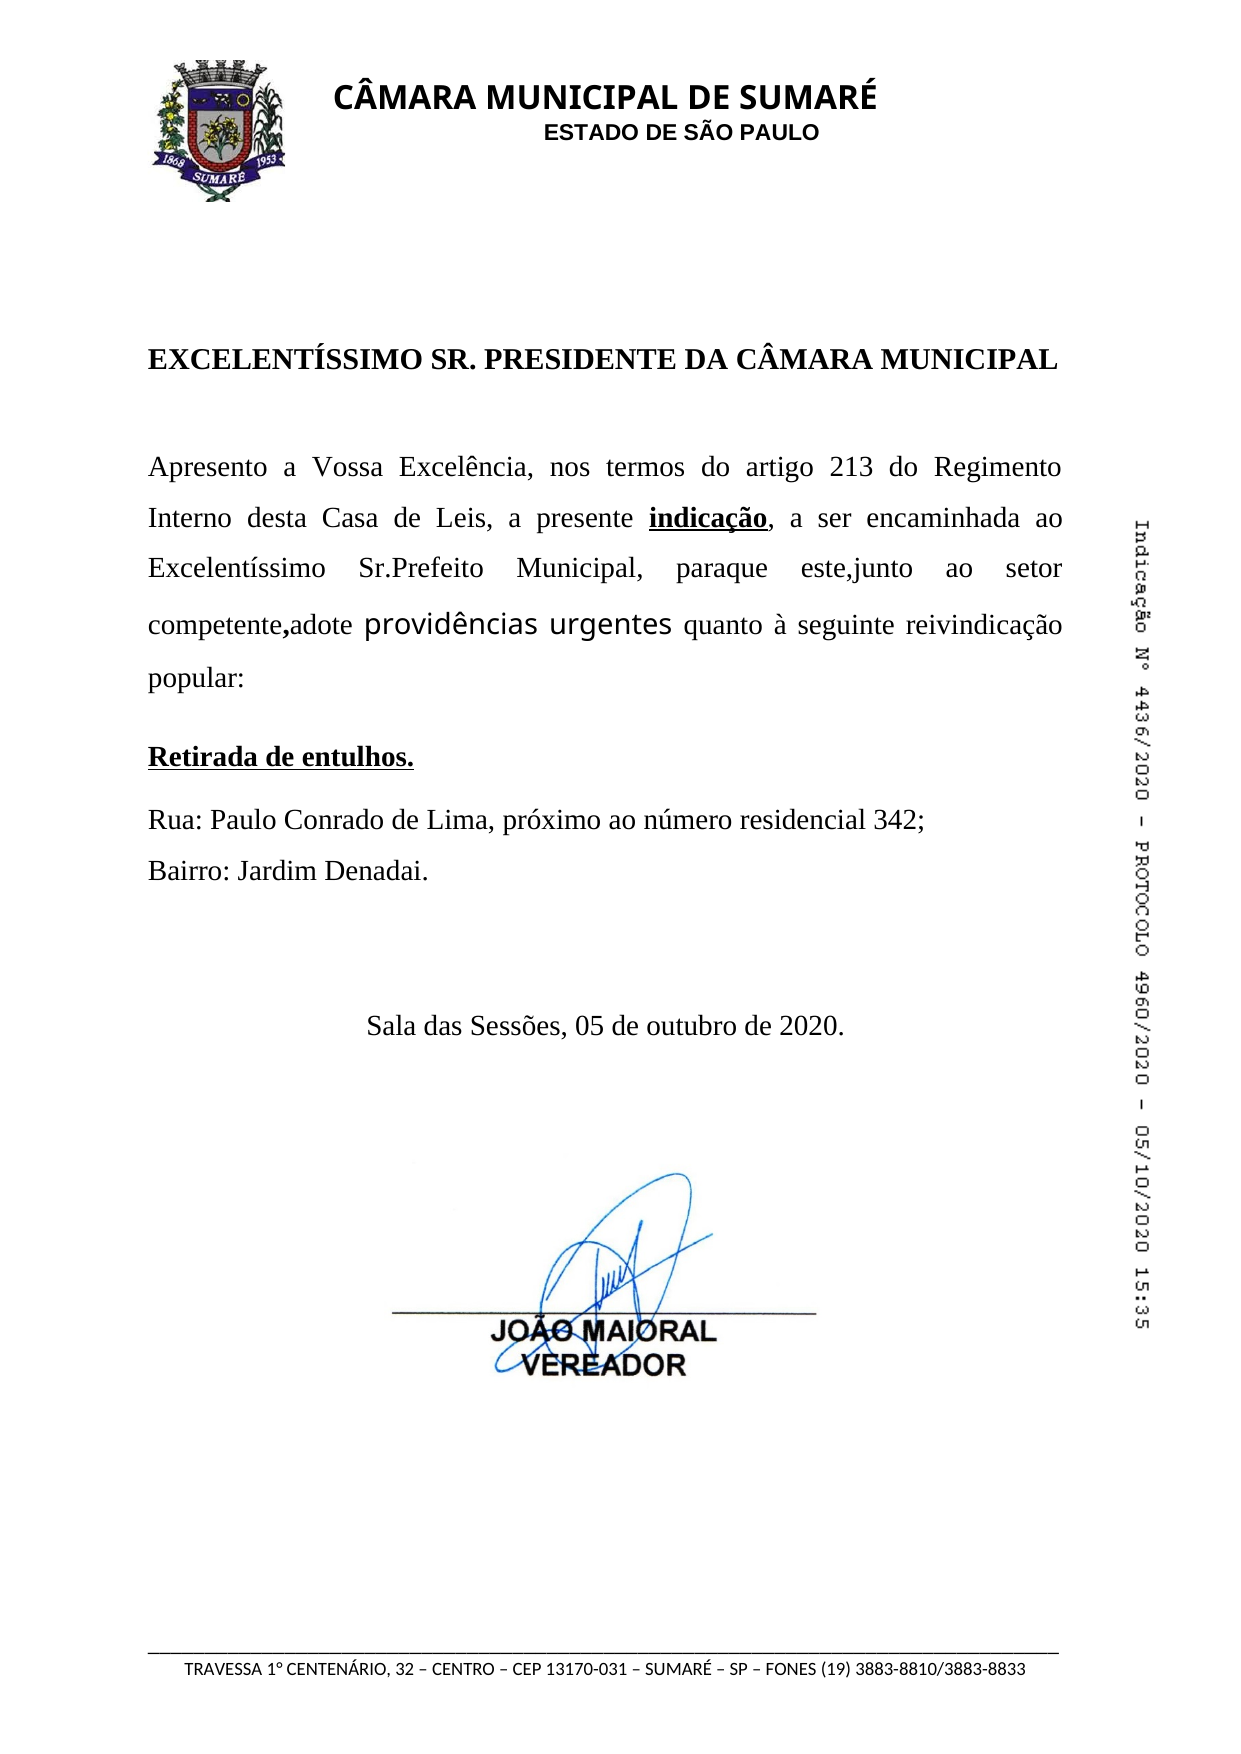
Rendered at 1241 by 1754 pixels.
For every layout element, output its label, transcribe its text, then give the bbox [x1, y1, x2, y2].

text Apresento a Vossa Excelência, nos termos do artigo 213 do Regimento Interno desta Casa de Leis, a presente indicação, a ser encaminhada ao Excelentíssimo Sr.Prefeito Municipal, paraque este,junto ao setor competente,adote providências urgentes quanto à seguinte reivindicação popular: [148, 449, 1063, 693]
text Sala das Sessões, 05 de outubro de 2020. [148, 1008, 1063, 1042]
text Rua: Paulo Conrado de Lima, próximo ao número residencial 342; [148, 802, 1063, 836]
text Retirada de entulhos. [148, 739, 1063, 773]
picture [147, 60, 286, 202]
text Bairro: Jardim Denadai. [148, 853, 1063, 886]
picture [373, 1153, 837, 1396]
text EXCELENTÍSSIMO SR. PRESIDENTE DA CÂMARA MUNICIPAL [148, 341, 1063, 376]
picture [1109, 515, 1173, 1333]
